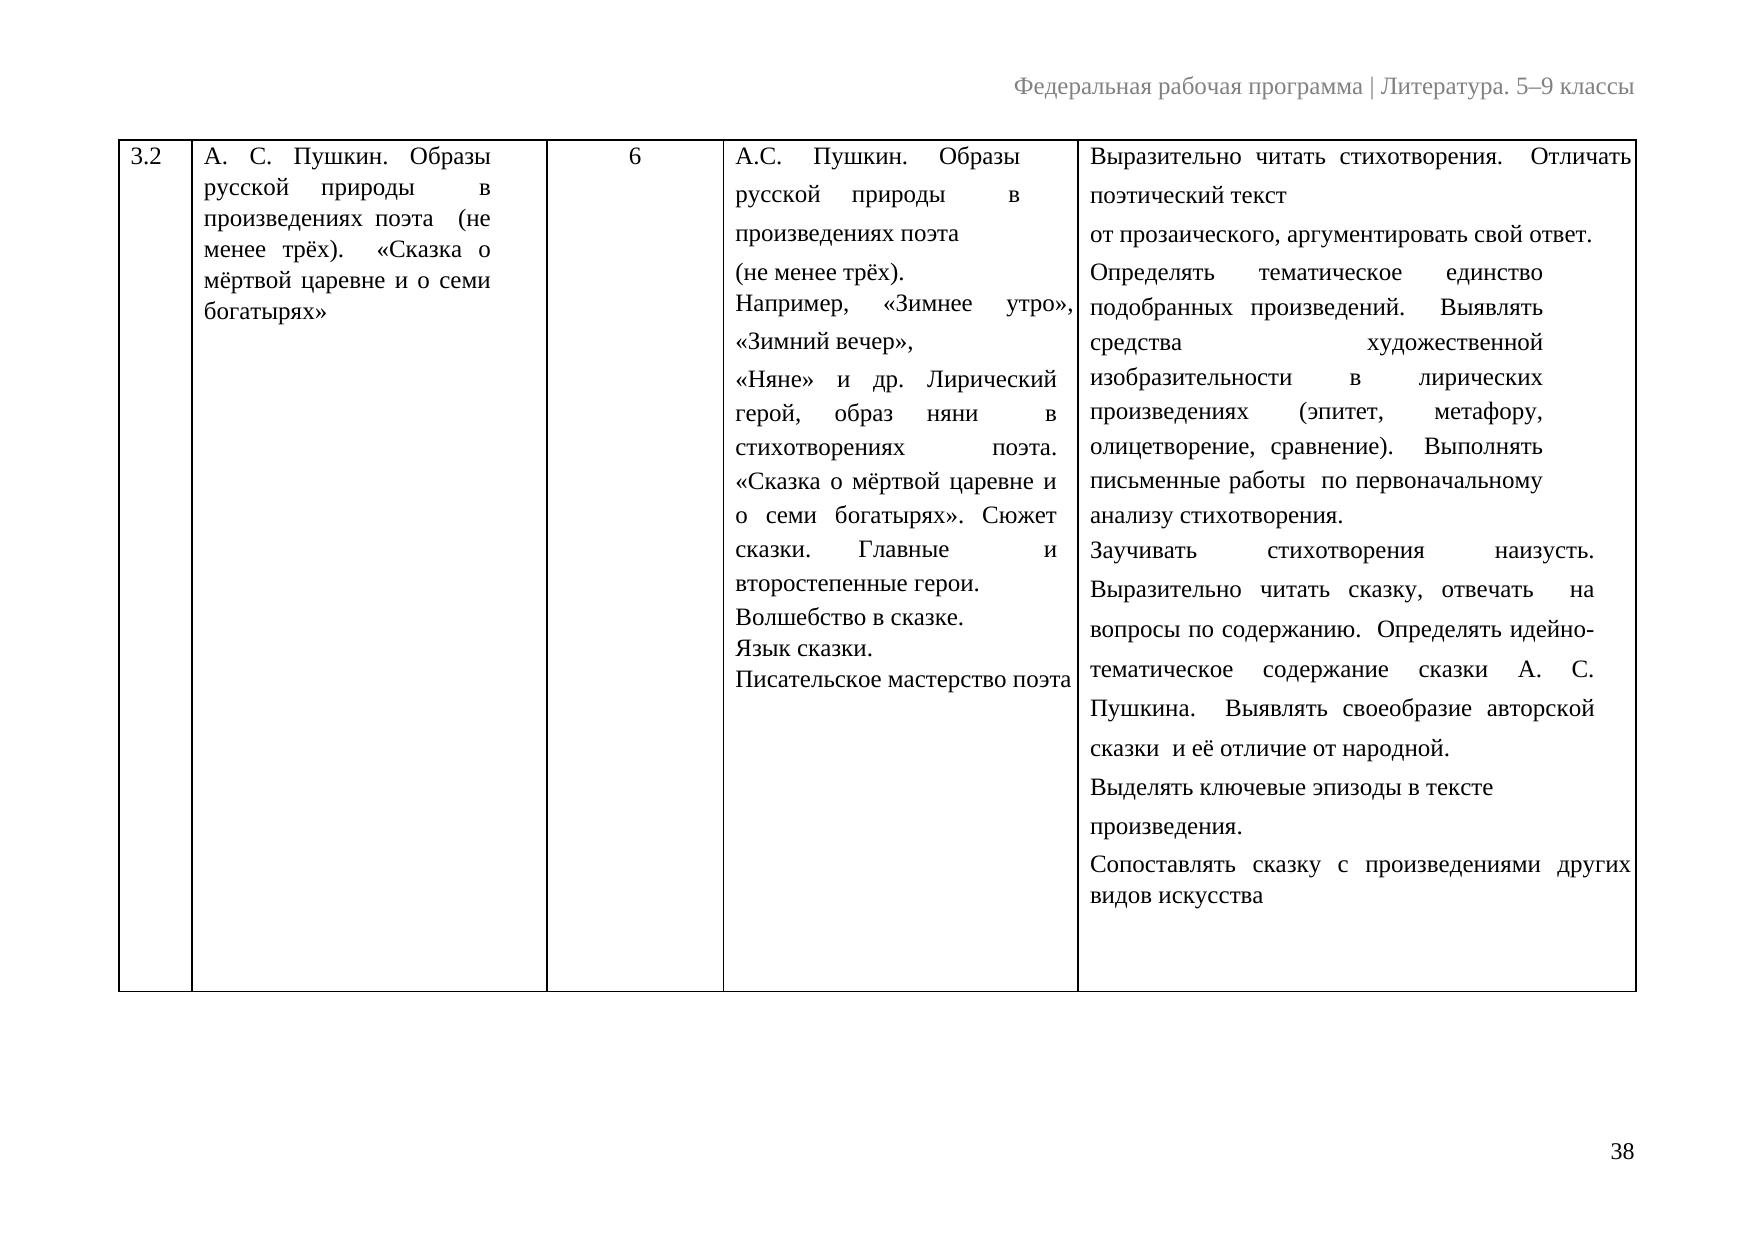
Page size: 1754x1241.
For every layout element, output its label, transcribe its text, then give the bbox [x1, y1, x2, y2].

table_cell Выразительно читать стихотворения. Отличать поэтический текст от прозаического, аргументировать свой ответ. Определять тематическое единство подобранных произведений. Выявлять средства художественной изобразительности в лирических произведениях (эпитет, метафору, олицетворение, сравнение). Выполнять письменные работы по первоначальному анализу стихотворения. Заучивать стихотворения наизусть. Выразительно читать сказку, отвечать на вопросы по содержанию. Определять идейно-тематическое содержание сказки А. С. Пушкина. Выявлять своеобразие авторской сказки и её отличие от народной. Выделять ключевые эпизоды в тексте произведения. Сопоставлять сказку с произведениями других видов искусства [1079, 141, 1635, 991]
table_cell 3.2 [120, 141, 191, 991]
table_cell А.С. Пушкин. Образы русской природы в произведениях поэта (не менее трёх). Например, «Зимнее утро», «Зимний вечер», «Няне» и др. Лирический герой, образ няни в стихотворениях поэта. «Сказка о мёртвой царевне и о семи богатырях». Сюжет сказки. Главные и второстепенные герои. Волшебство в сказке. Язык сказки. Писательское мастерство поэта [724, 141, 1077, 991]
table_cell А. С. Пушкин. Образы русской природы в произведениях поэта (не менее трёх). «Сказка о мёртвой царевне и о семи богатырях» [193, 141, 546, 991]
table_cell 6 [548, 141, 723, 991]
